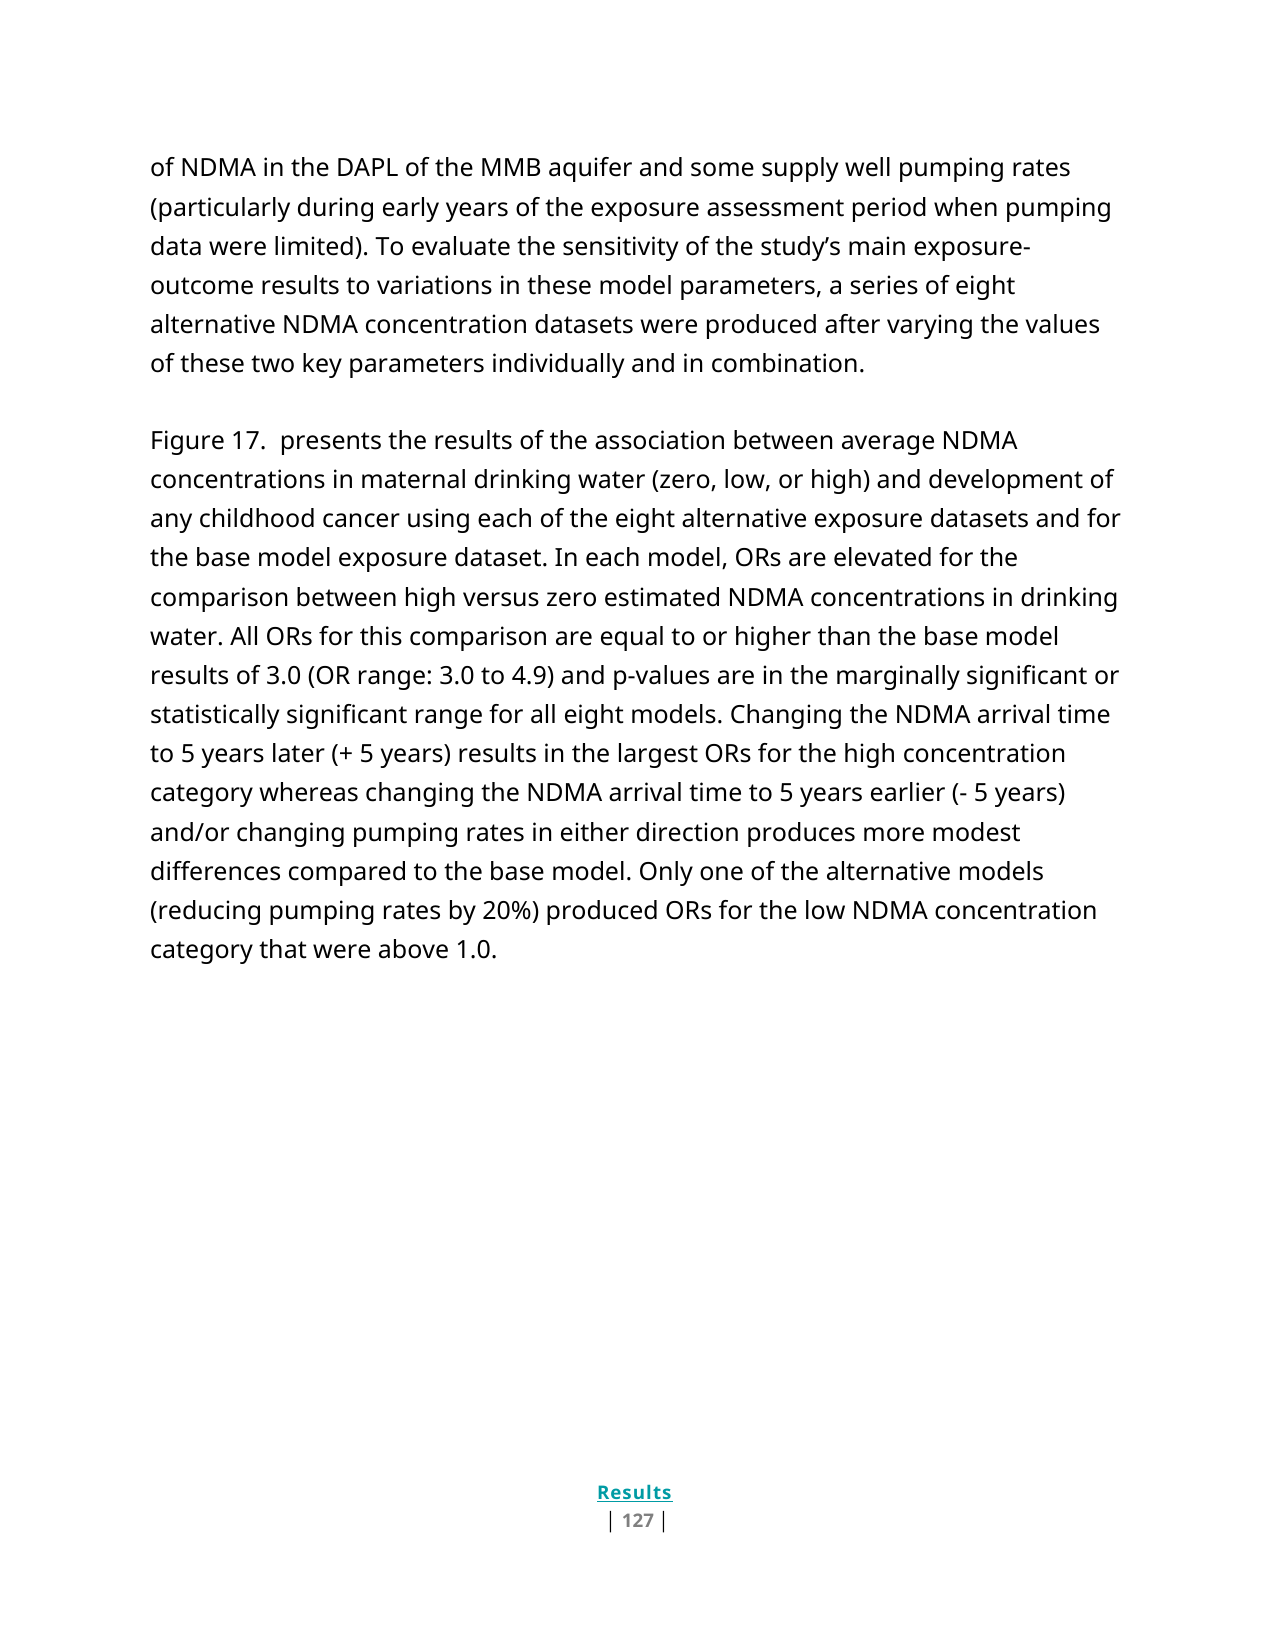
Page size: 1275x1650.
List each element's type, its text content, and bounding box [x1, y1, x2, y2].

text Figure 17 presents the results of the association between average NDMA concentrations in maternal drinking water (zero, low, or high) and development of any childhood cancer using each of the eight alternative exposure datasets and for the base model exposure dataset. In each model, ORs are elevated for the comparison between high versus zero estimated NDMA concentrations in drinking water. All ORs for this comparison are equal to or higher than the base model results of 3.0 (OR range: 3.0 to 4.9) and p-values are in the marginally significant or statistically significant range for all eight models. Changing the NDMA arrival time to 5 years later (+ 5 years) results in the largest ORs for the high concentration category whereas changing the NDMA arrival time to 5 years earlier (- 5 years) and/or changing pumping rates in either direction produces more modest differences compared to the base model. Only one of the alternative models (reducing pumping rates by 20%) produced ORs for the low NDMA concentration category that were above 1.0. [150, 422, 1125, 966]
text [150, 150, 1125, 380]
